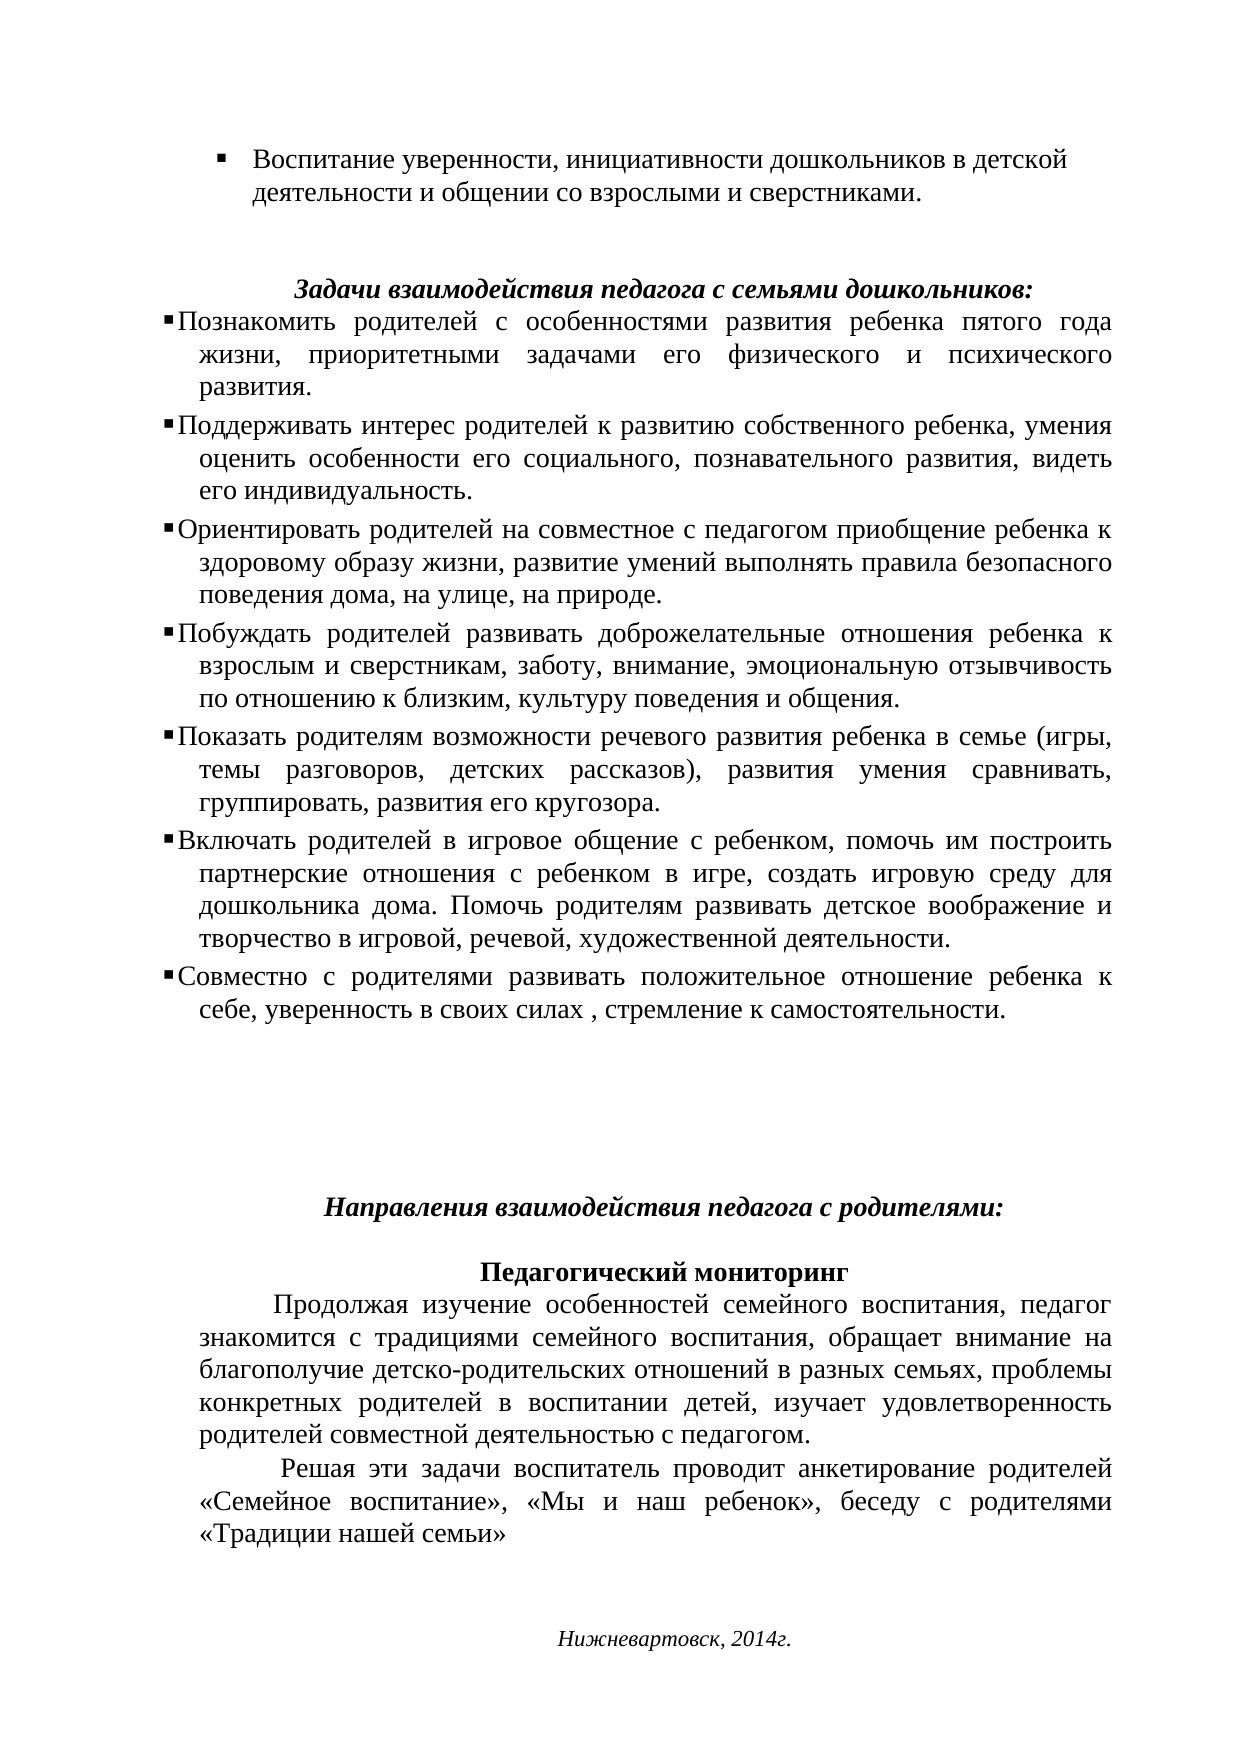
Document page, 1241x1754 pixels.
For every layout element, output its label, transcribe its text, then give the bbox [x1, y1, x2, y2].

list Побуждать родителей развивать доброжелательные отношения ребенка к взрослым и сверстникам, заботу, внимание, эмоциональную отзывчивость по отношению к близким, культуру поведения и общения. [162, 616, 1113, 713]
list Показать родителям возможности речевого развития ребенка в семье (игры, темы разговоров, детских рассказов), развития умения сравнивать, группировать, развития его кругозора. [162, 719, 1113, 817]
list Поддерживать интерес родителей к развитию собственного ребенка, умения оценить особенности его социального, познавательного развития, видеть его индивидуальность. [162, 408, 1113, 505]
list Воспитание уверенности, инициативности дошкольников в детской деятельности и общении со взрослыми и сверстниками. [215, 142, 1113, 207]
text Решая эти задачи воспитатель проводит анкетирование родителей «Семейное воспитание», «Мы и наш ребенок», беседу с родителями «Традиции нашей семьи» [162, 1451, 1113, 1548]
list Включать родителей в игровое общение с ребенком, помочь им построить партнерские отношения с ребенком в игре, создать игровую среду для дошкольника дома. Помочь родителям развивать детское воображение и творчество в игровой, речевой, художественной деятельности. [162, 823, 1113, 953]
list Ориентировать родителей на совместное с педагогом приобщение ребенка к здоровому образу жизни, развитие умений выполнять правила безопасного поведения дома, на улице, на природе. [162, 512, 1113, 609]
list Совместно с родителями развивать положительное отношение ребенка к себе, уверенность в своих силах , стремление к самостоятельности. [162, 959, 1113, 1024]
text Задачи взаимодействия педагога с семьями дошкольников: [177, 272, 1151, 304]
text Педагогический мониторинг [177, 1255, 1151, 1288]
text Направления взаимодействия педагога с родителями: [177, 1190, 1151, 1223]
text Продолжая изучение особенностей семейного воспитания, педагог знакомится с традициями семейного воспитания, обращает внимание на благополучие детско-родительских отношений в разных семьях, проблемы конкретных родителей в воспитании детей, изучает удовлетворенность родителей совместной деятельностью с педагогом. [162, 1288, 1113, 1449]
list Познакомить родителей с особенностями развития ребенка пятого года жизни, приоритетными задачами его физического и психического развития. [162, 304, 1113, 402]
